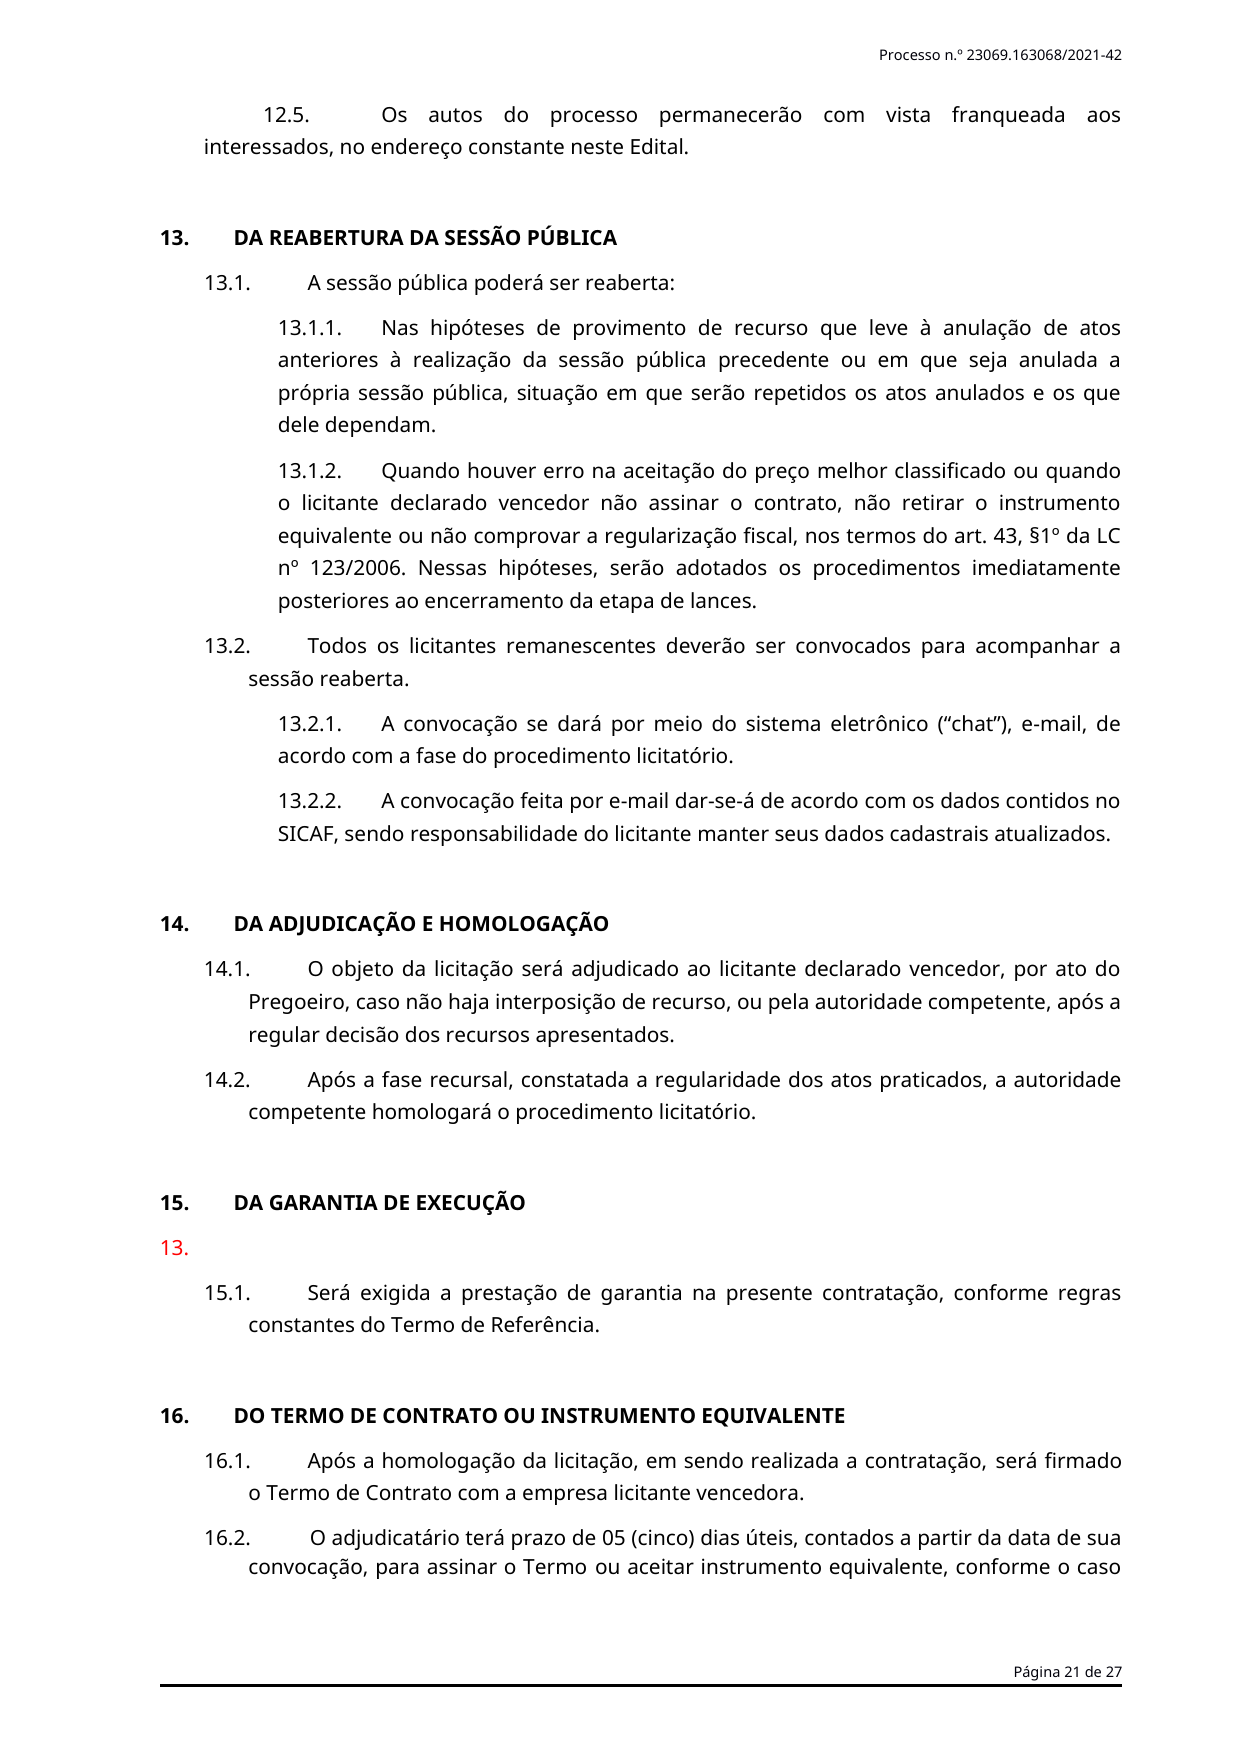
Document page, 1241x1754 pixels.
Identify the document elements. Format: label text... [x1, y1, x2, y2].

list A convocação feita por e-mail dar-se-á de acordo com os dados contidos no SICAF, sendo responsabilidade do licitante manter seus dados cadastrais atualizados. [278, 787, 1122, 848]
list Após a fase recursal, constatada a regularidade dos atos praticados, a autoridade competente homologará o procedimento licitatório. [204, 1065, 1122, 1126]
list DA REABERTURA DA SESSÃO PÚBLICA [159, 223, 1122, 251]
list DA ADJUDICAÇÃO E HOMOLOGAÇÃO [159, 909, 1122, 938]
list O objeto da licitação será adjudicado ao licitante declarado vencedor, por ato do Pregoeiro, caso não haja interposição de recurso, ou pela autoridade competente, após a regular decisão dos recursos apresentados. [204, 954, 1122, 1048]
list A sessão pública poderá ser reaberta: [204, 268, 1122, 296]
list Será exigida a prestação de garantia na presente contratação, conforme regras constantes do Termo de Referência. [204, 1278, 1122, 1339]
list Após a homologação da licitação, em sendo realizada a contratação, será firmado o Termo de Contrato com a empresa licitante vencedora. [204, 1446, 1122, 1507]
list Quando houver erro na aceitação do preço melhor classificado ou quando o licitante declarado vencedor não assinar o contrato, não retirar o instrumento equivalente ou não comprovar a regularização fiscal, nos termos do art. 43, §1º da LC nº 123/2006. Nessas hipóteses, serão adotados os procedimentos imediatamente posteriores ao encerramento da etapa de lances. [278, 456, 1122, 614]
list DO TERMO DE CONTRATO OU INSTRUMENTO EQUIVALENTE [159, 1401, 1122, 1429]
list DA GARANTIA DE EXECUÇÃO [159, 1188, 1122, 1216]
list Os autos do processo permanecerão com vista franqueada aos interessados, no endereço constante neste Edital. [204, 100, 1122, 161]
list Nas hipóteses de provimento de recurso que leve à anulação de atos anteriores à realização da sessão pública precedente ou em que seja anulada a própria sessão pública, situação em que serão repetidos os atos anulados e os que dele dependam. [278, 313, 1122, 439]
list A convocação se dará por meio do sistema eletrônico (“chat”), e-mail, de acordo com a fase do procedimento licitatório. [278, 709, 1122, 770]
list Todos os licitantes remanescentes deverão ser convocados para acompanhar a sessão reaberta. [204, 631, 1122, 692]
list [204, 1523, 1122, 1580]
